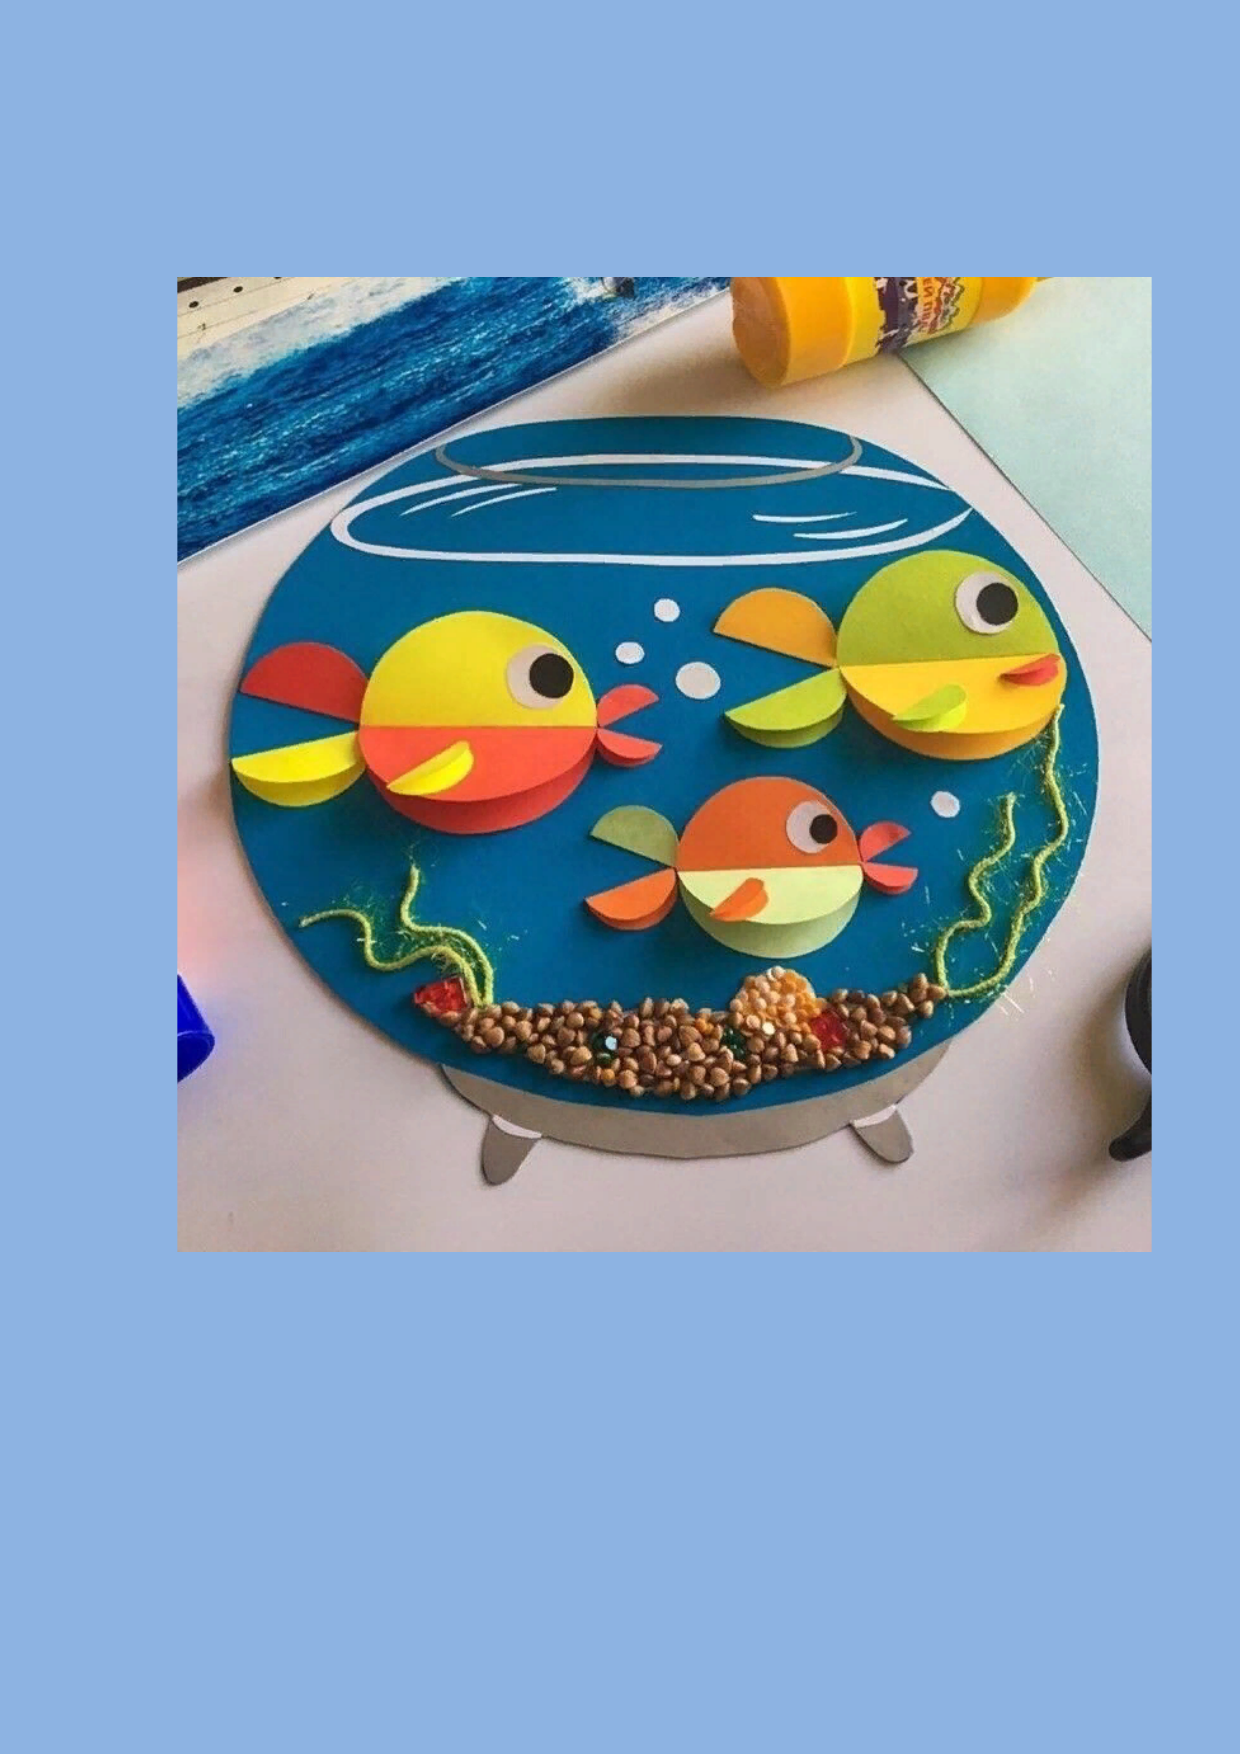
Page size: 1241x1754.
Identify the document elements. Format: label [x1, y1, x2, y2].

picture [177, 277, 1152, 1252]
